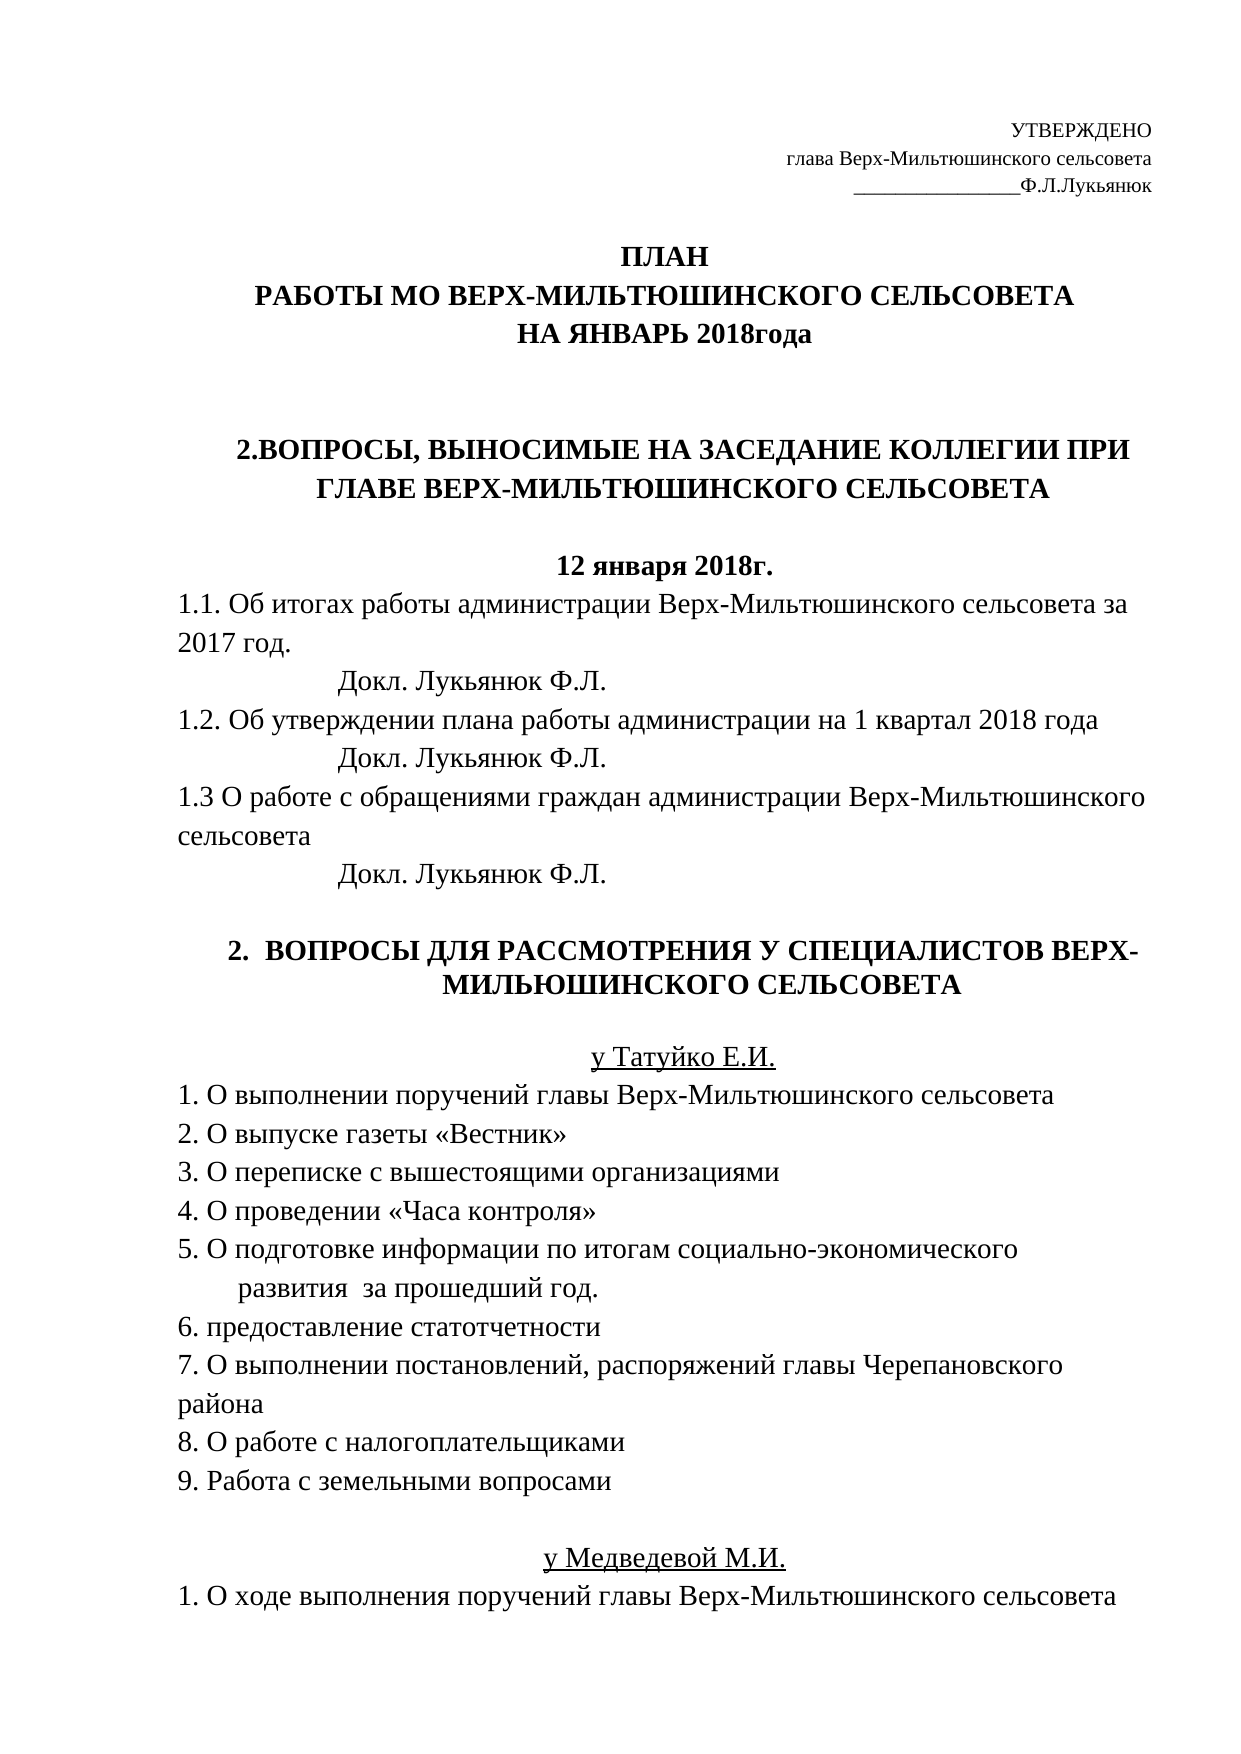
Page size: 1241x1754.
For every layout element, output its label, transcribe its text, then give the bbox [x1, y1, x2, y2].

text ПЛАН [177, 239, 1152, 273]
text у Медведевой М.И. [177, 1540, 1152, 1573]
text 2. О выпуске газеты «Вестник» [177, 1116, 1152, 1149]
text НА ЯНВАРЬ 2018года [177, 317, 1152, 350]
text развития за прошедший год. [208, 1270, 1152, 1304]
text Докл. Лукьянюк Ф.Л. [177, 663, 1152, 697]
text 9. Работа с земельными вопросами [177, 1463, 1152, 1496]
text 6. предоставление статотчетности [177, 1309, 1152, 1342]
text 5. О подготовке информации по итогам социально-экономического [177, 1232, 1152, 1265]
text 3. О переписке с вышестоящими организациями [177, 1154, 1152, 1188]
list ВОПРОСЫ ДЛЯ РАССМОТРЕНИЯ У СПЕЦИАЛИСТОВ ВЕРХ-МИЛЬЮШИНСКОГО СЕЛЬСОВЕТА [215, 933, 1152, 1000]
text 1.2. Об утверждении плана работы администрации на 1 квартал 2018 года [177, 702, 1152, 736]
text 4. О проведении «Часа контроля» [177, 1193, 1152, 1227]
text глава Верх-Мильтюшинского сельсовета [177, 146, 1152, 170]
text 8. О работе с налогоплательщиками [177, 1424, 1152, 1458]
text 12 января 2018г. [177, 548, 1152, 581]
text Докл. Лукьянюк Ф.Л. [177, 741, 1152, 774]
text 7. О выполнении постановлений, распоряжений главы Черепановского района [177, 1347, 1152, 1419]
text РАБОТЫ МО ВЕРХ-МИЛЬТЮШИНСКОГО СЕЛЬСОВЕТА [177, 278, 1152, 312]
text Докл. Лукьянюк Ф.Л. [177, 856, 1152, 890]
text УТВЕРЖДЕНО [177, 118, 1152, 142]
text 1.3 О работе с обращениями граждан администрации Верх-Мильтюшинского сельсовета [177, 779, 1152, 851]
text 1. О выполнении поручений главы Верх-Мильтюшинского сельсовета [177, 1077, 1152, 1111]
text у Татуйко Е.И. [215, 1039, 1152, 1072]
text 1.1. Об итогах работы администрации Верх-Мильтюшинского сельсовета за 2017 год. [177, 586, 1152, 658]
text ________________Ф.Л.Лукьянюк [177, 173, 1152, 197]
text 1. О ходе выполнения поручений главы Верх-Мильтюшинского сельсовета [177, 1578, 1152, 1612]
text 2.ВОПРОСЫ, ВЫНОСИМЫЕ НА ЗАСЕДАНИЕ КОЛЛЕГИИ ПРИ ГЛАВЕ ВЕРХ-МИЛЬТЮШИНСКОГО СЕЛЬСОВЕТА [215, 432, 1152, 504]
